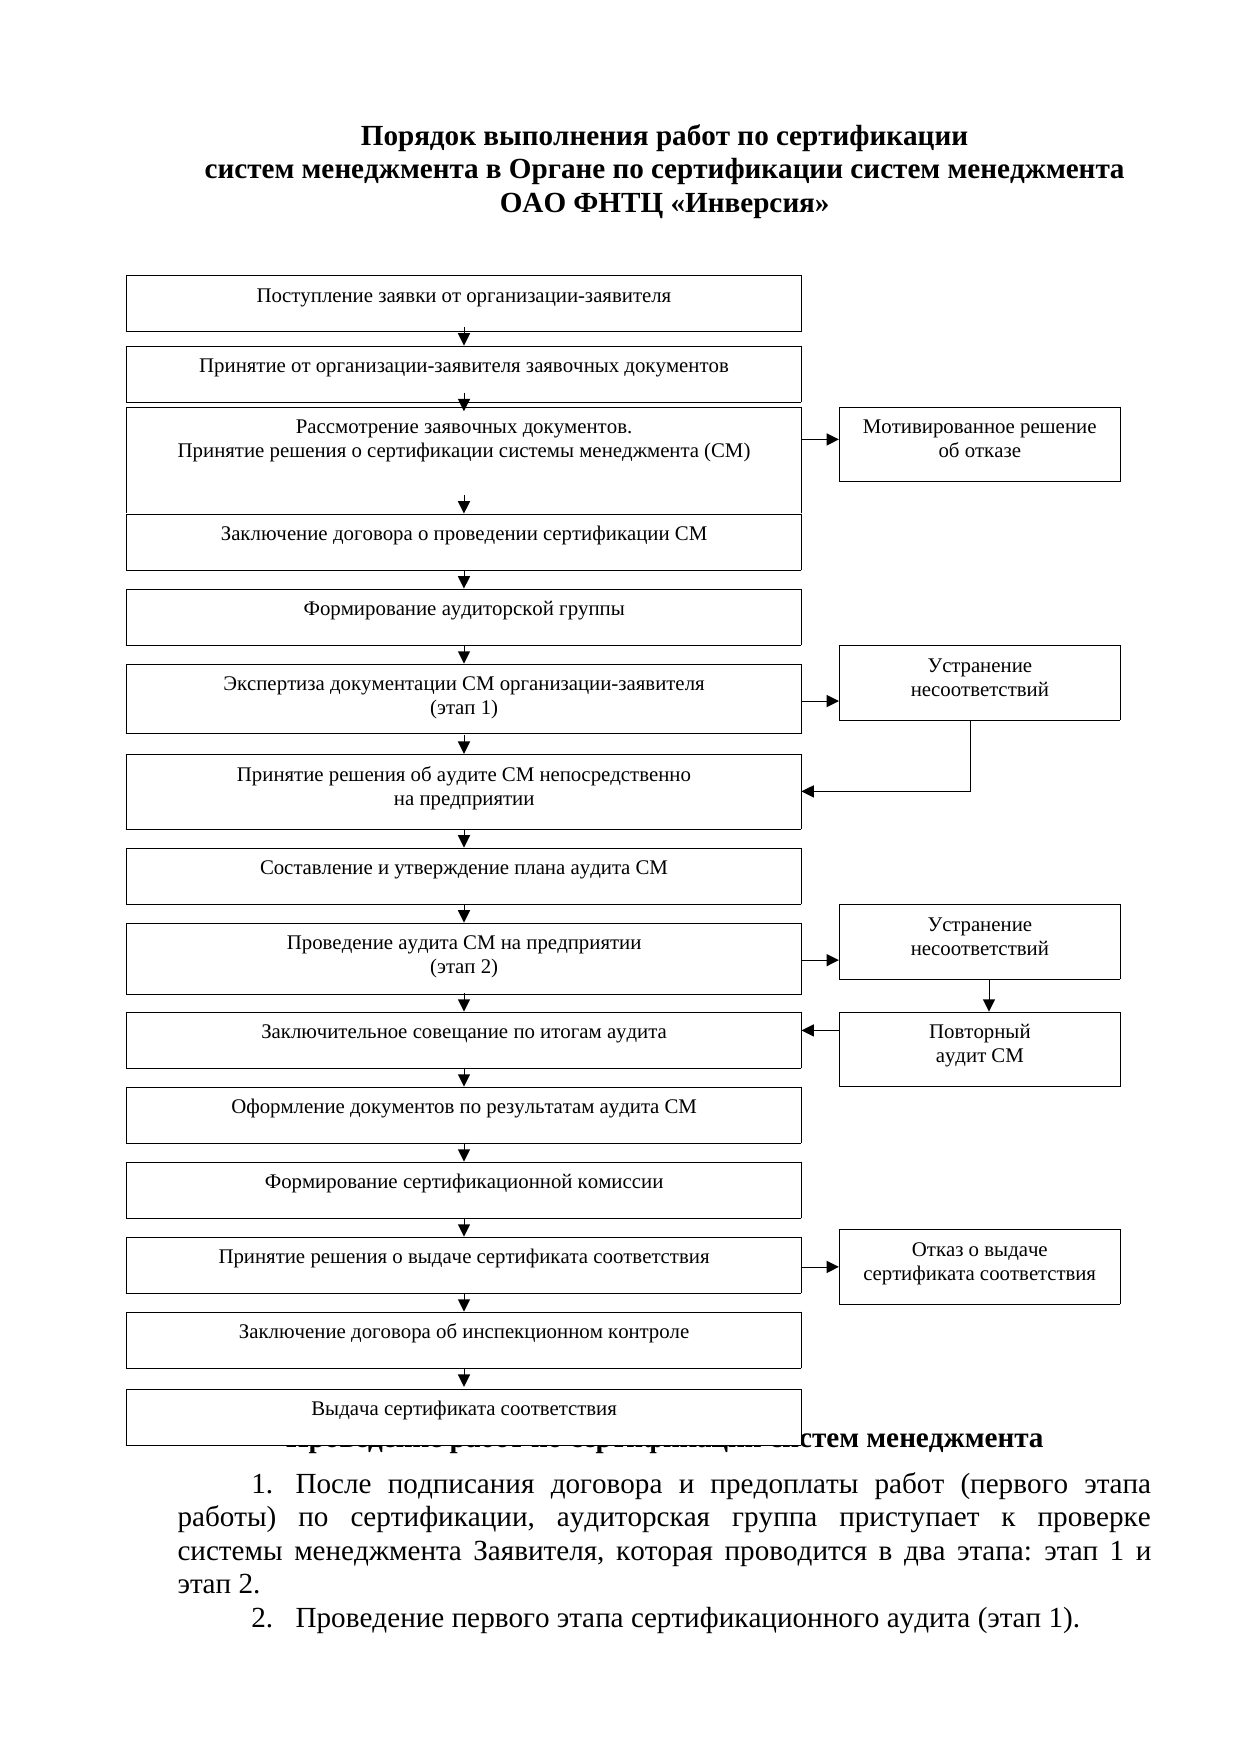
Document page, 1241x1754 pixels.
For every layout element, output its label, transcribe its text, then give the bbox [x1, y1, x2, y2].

list Проведение первого этапа сертификационного аудита (этап 1). [177, 1600, 1152, 1633]
subtitle Проведение работ по сертификации систем менеджмента [655, 1420, 1152, 1453]
text систем менеджмента в Органе по сертификации систем менеджмента ОАО ФНТЦ «Инверсия» [177, 152, 1152, 219]
list После подписания договора и предоплаты работ (первого этапа работы) по сертификации, аудиторская группа приступает к проверке системы менеджмента Заявителя, которая проводится в два этапа: этап 1 и этап 2. [177, 1466, 1152, 1600]
text Порядок выполнения работ по сертификации [177, 118, 1152, 152]
